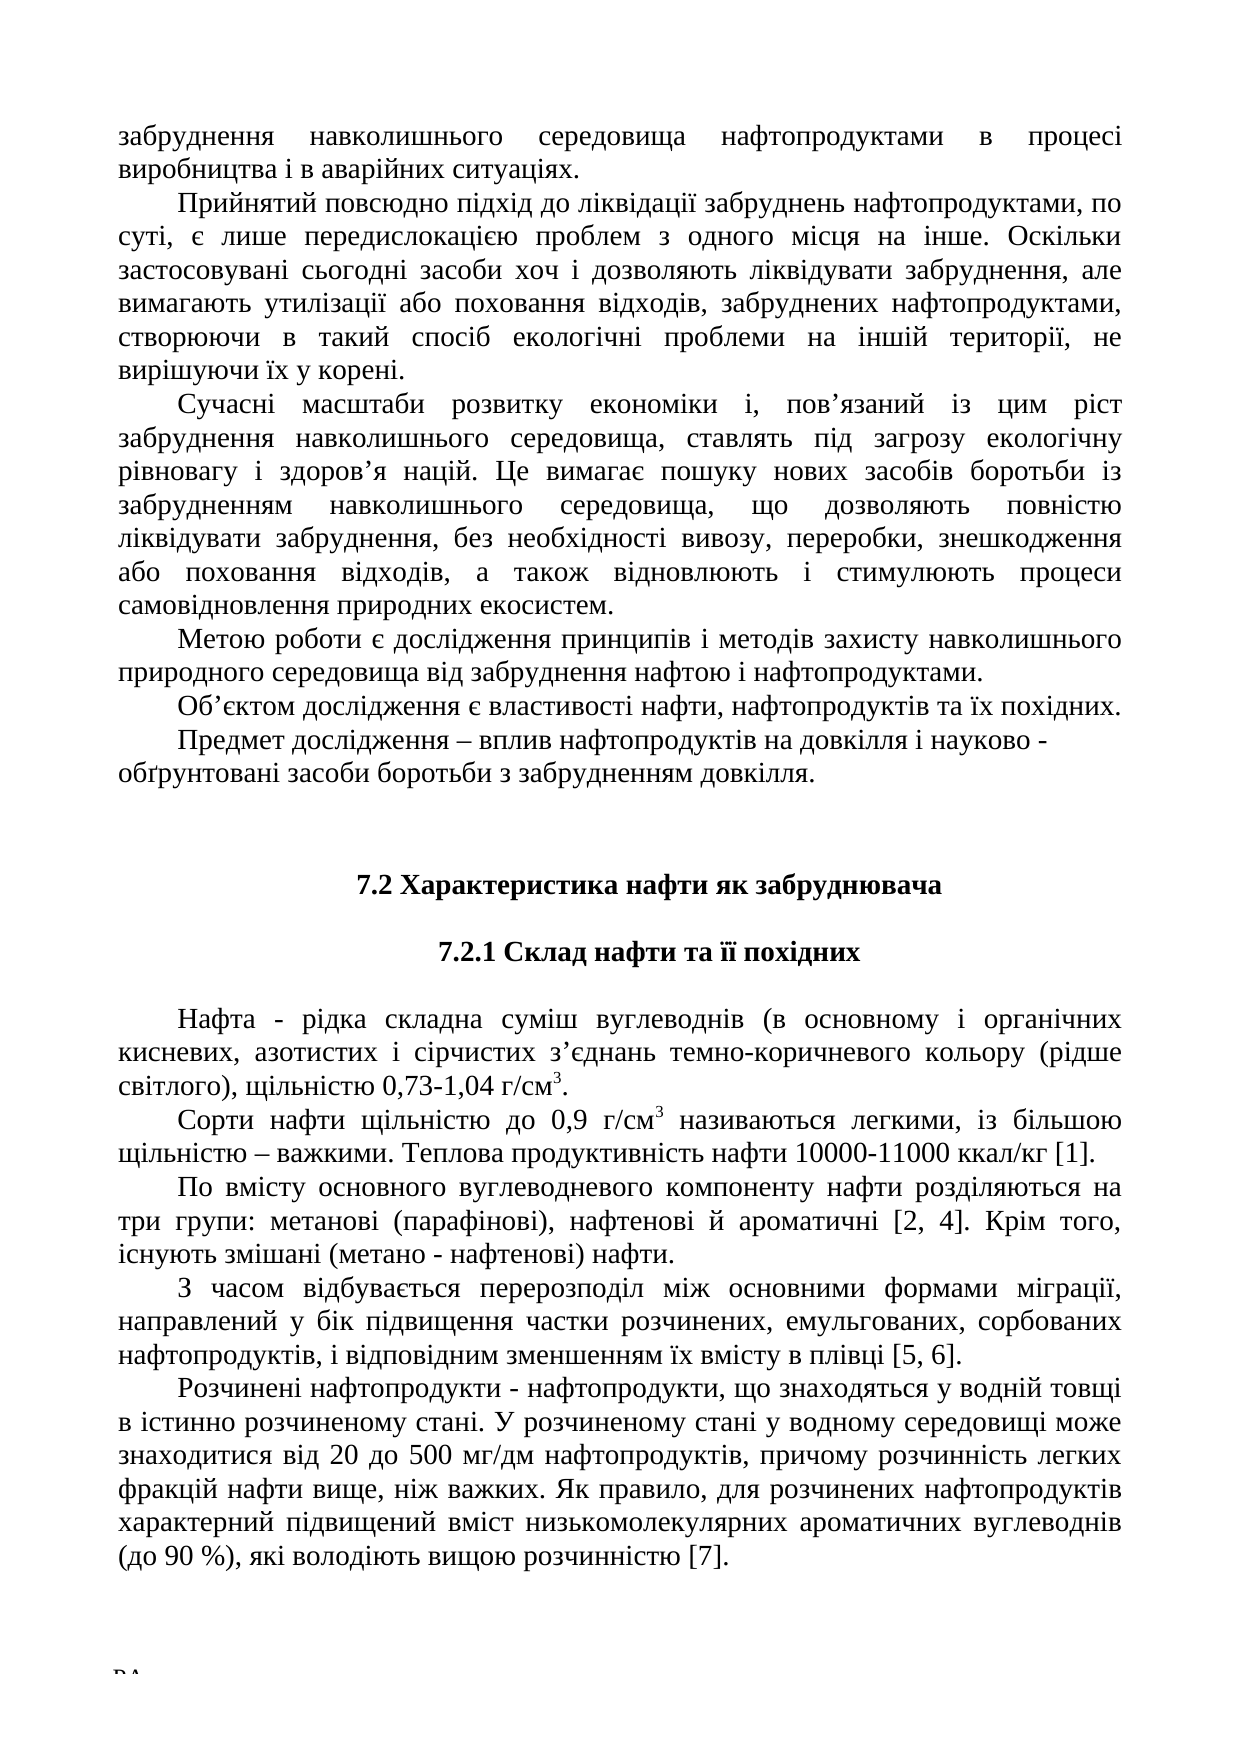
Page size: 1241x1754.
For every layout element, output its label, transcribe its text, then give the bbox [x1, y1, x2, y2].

text З часом відбувається перерозподіл між основними формами міграції, направлений у бік підвищення частки розчинених, емульгованих, сорбованих нафтопродуктів, і відповідним зменшенням їх вмісту в плівці [5, 6]. [118, 1270, 1123, 1370]
text Сорти нафти щільністю до 0,9 г/см3 називаються легкими, із більшою щільністю – важкими. Теплова продуктивність нафти 10000-11000 ккал/кг [1]. [118, 1102, 1123, 1169]
text Об’єктом дослідження є властивості нафти, нафтопродуктів та їх похідних. Предмет дослідження – вплив нафтопродуктів на довкілля і науково - [177, 688, 1123, 755]
text забруднення навколишнього середовища нафтопродуктами в процесі виробництва і в аварійних ситуаціях. [118, 118, 1123, 185]
text По вмісту основного вуглеводневого компоненту нафти розділяються на три групи: метанові (парафінові), нафтенові й ароматичні [2, 4]. Крім того, існують змішані (метано - нафтенові) нафти. [118, 1169, 1123, 1270]
text Нафта - рідка складна суміш вуглеводнів (в основному і органічних кисневих, азотистих і сірчистих з’єднань темно-коричневого кольору (рідше світлого), щільністю 0,73-1,04 г/см3. [118, 1001, 1123, 1102]
text Прийнятий повсюдно підхід до ліквідації забруднень нафтопродуктами, по суті, є лише передислокацією проблем з одного місця на інше. Оскільки застосовувані сьогодні засоби хоч і дозволяють ліквідувати забруднення, але вимагають утилізації або поховання відходів, забруднених нафтопродуктами, створюючи в такий спосіб екологічні проблеми на іншій території, не вирішуючи їх у корені. [118, 185, 1123, 386]
subtitle Склад нафти та її похідних [438, 934, 1134, 967]
text обґрунтовані засоби боротьби з забрудненням довкілля. [118, 755, 1134, 789]
subtitle Характеристика нафти як забруднювача [356, 867, 1134, 900]
text Метою роботи є дослідження принципів і методів захисту навколишнього природного середовища від забруднення нафтою і нафтопродуктами. [118, 621, 1123, 688]
text Сучасні масштаби розвитку економіки і, пов’язаний із цим ріст забруднення навколишнього середовища, ставлять під загрозу екологічну рівновагу і здоров’я націй. Це вимагає пошуку нових засобів боротьби із забрудненням навколишнього середовища, що дозволяють повністю ліквідувати забруднення, без необхідності вивозу, переробки, знешкодження або поховання відходів, а також відновлюють і стимулюють процеси самовідновлення природних екосистем. [118, 386, 1123, 621]
text Розчинені нафтопродукти - нафтопродукти, що знаходяться у водній товщі в істинно розчиненому стані. У розчиненому стані у водному середовищі може знаходитися від 20 до 500 мг/дм нафтопродуктів, причому розчинність легких фракцій нафти вище, ніж важких. Як правило, для розчинених нафтопродуктів характерний підвищений вміст низькомолекулярних ароматичних вуглеводнів (до 90 %), які володіють вищою розчинністю [7]. [118, 1370, 1123, 1572]
